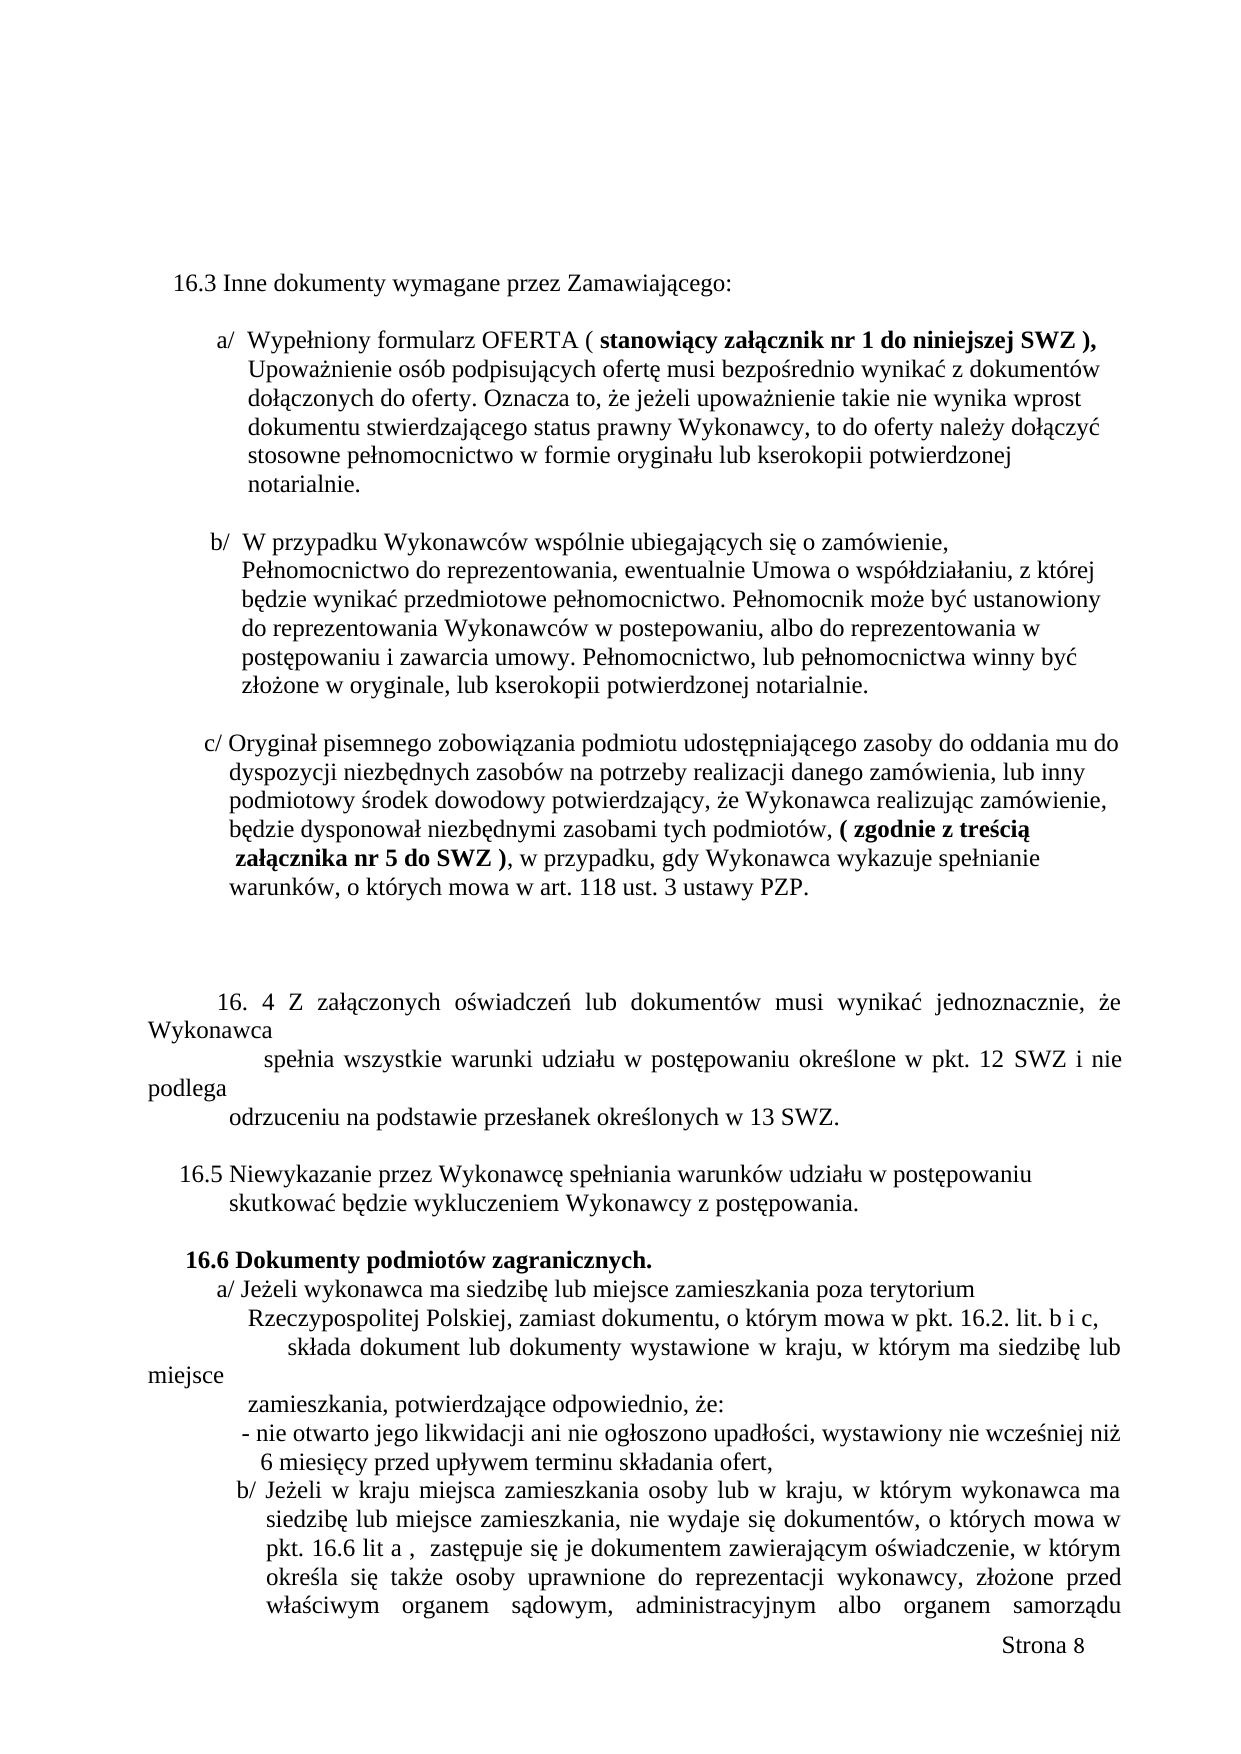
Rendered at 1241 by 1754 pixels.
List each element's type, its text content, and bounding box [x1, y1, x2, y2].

text złożone w oryginale, lub kserokopii potwierdzonej notarialnie. [148, 670, 1122, 699]
text b/ W przypadku Wykonawców wspólnie ubiegających się o zamówienie, [148, 527, 1122, 555]
text załącznika nr 5 do SWZ ), w przypadku, gdy Wykonawca wykazuje spełnianie [148, 843, 1122, 872]
text spełnia wszystkie warunki udziału w postępowaniu określone w pkt. 12 SWZ i nie podlega [148, 1044, 1122, 1102]
text 16.3 Inne dokumenty wymagane przez Zamawiającego: [148, 268, 1122, 297]
text dyspozycji niezbędnych zasobów na potrzeby realizacji danego zamówienia, lub inny [148, 757, 1122, 785]
text podmiotowy środek dowodowy potwierdzający, że Wykonawca realizując zamówienie, [148, 785, 1122, 814]
text c/ Oryginał pisemnego zobowiązania podmiotu udostępniającego zasoby do oddania mu do [148, 728, 1122, 757]
text skutkować będzie wykluczeniem Wykonawcy z postępowania. [148, 1188, 1122, 1217]
text zamieszkania, potwierdzające odpowiednio, że: [148, 1389, 1122, 1418]
text a/ Jeżeli wykonawca ma siedzibę lub miejsce zamieszkania poza terytorium [148, 1274, 1122, 1303]
text dołączonych do oferty. Oznacza to, że jeżeli upoważnienie takie nie wynika wprost [148, 383, 1122, 412]
text składa dokument lub dokumenty wystawione w kraju, w którym ma siedzibę lub miejsce [148, 1332, 1122, 1389]
text warunków, o których mowa w art. 118 ust. 3 ustawy PZP. [148, 872, 1122, 900]
text Rzeczypospolitej Polskiej, zamiast dokumentu, o którym mowa w pkt. 16.2. lit. b i c, [148, 1303, 1122, 1332]
text 16. 4 Z załączonych oświadczeń lub dokumentów musi wynikać jednoznacznie, że Wykonawca [148, 987, 1122, 1044]
text Upoważnienie osób podpisujących ofertę musi bezpośrednio wynikać z dokumentów [148, 354, 1122, 383]
text dokumentu stwierdzającego status prawny Wykonawcy, to do oferty należy dołączyć [148, 412, 1122, 440]
text notarialnie. [148, 469, 1122, 498]
text do reprezentowania Wykonawców w postepowaniu, albo do reprezentowania w [148, 613, 1122, 642]
text - nie otwarto jego likwidacji ani nie ogłoszono upadłości, wystawiony nie wcześniej niż [148, 1418, 1122, 1447]
text 6 miesięcy przed upływem terminu składania ofert, [148, 1447, 1122, 1475]
text 16.6 Dokumenty podmiotów zagranicznych. [148, 1245, 1122, 1274]
text postępowaniu i zawarcia umowy. Pełnomocnictwo, lub pełnomocnictwa winny być [148, 642, 1122, 670]
text będzie wynikać przedmiotowe pełnomocnictwo. Pełnomocnik może być ustanowiony [148, 584, 1122, 613]
text będzie dysponował niezbędnymi zasobami tych podmiotów, ( zgodnie z treścią [148, 814, 1122, 843]
text a/ Wypełniony formularz OFERTA ( stanowiący załącznik nr 1 do niniejszej SWZ ), [148, 325, 1122, 354]
text odrzuceniu na podstawie przesłanek określonych w 13 SWZ. [148, 1102, 1122, 1130]
text 16.5 Niewykazanie przez Wykonawcę spełniania warunków udziału w postępowaniu [148, 1159, 1122, 1188]
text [236, 1475, 1122, 1619]
text Pełnomocnictwo do reprezentowania, ewentualnie Umowa o współdziałaniu, z której [148, 555, 1122, 584]
text stosowne pełnomocnictwo w formie oryginału lub kserokopii potwierdzonej [148, 440, 1122, 469]
